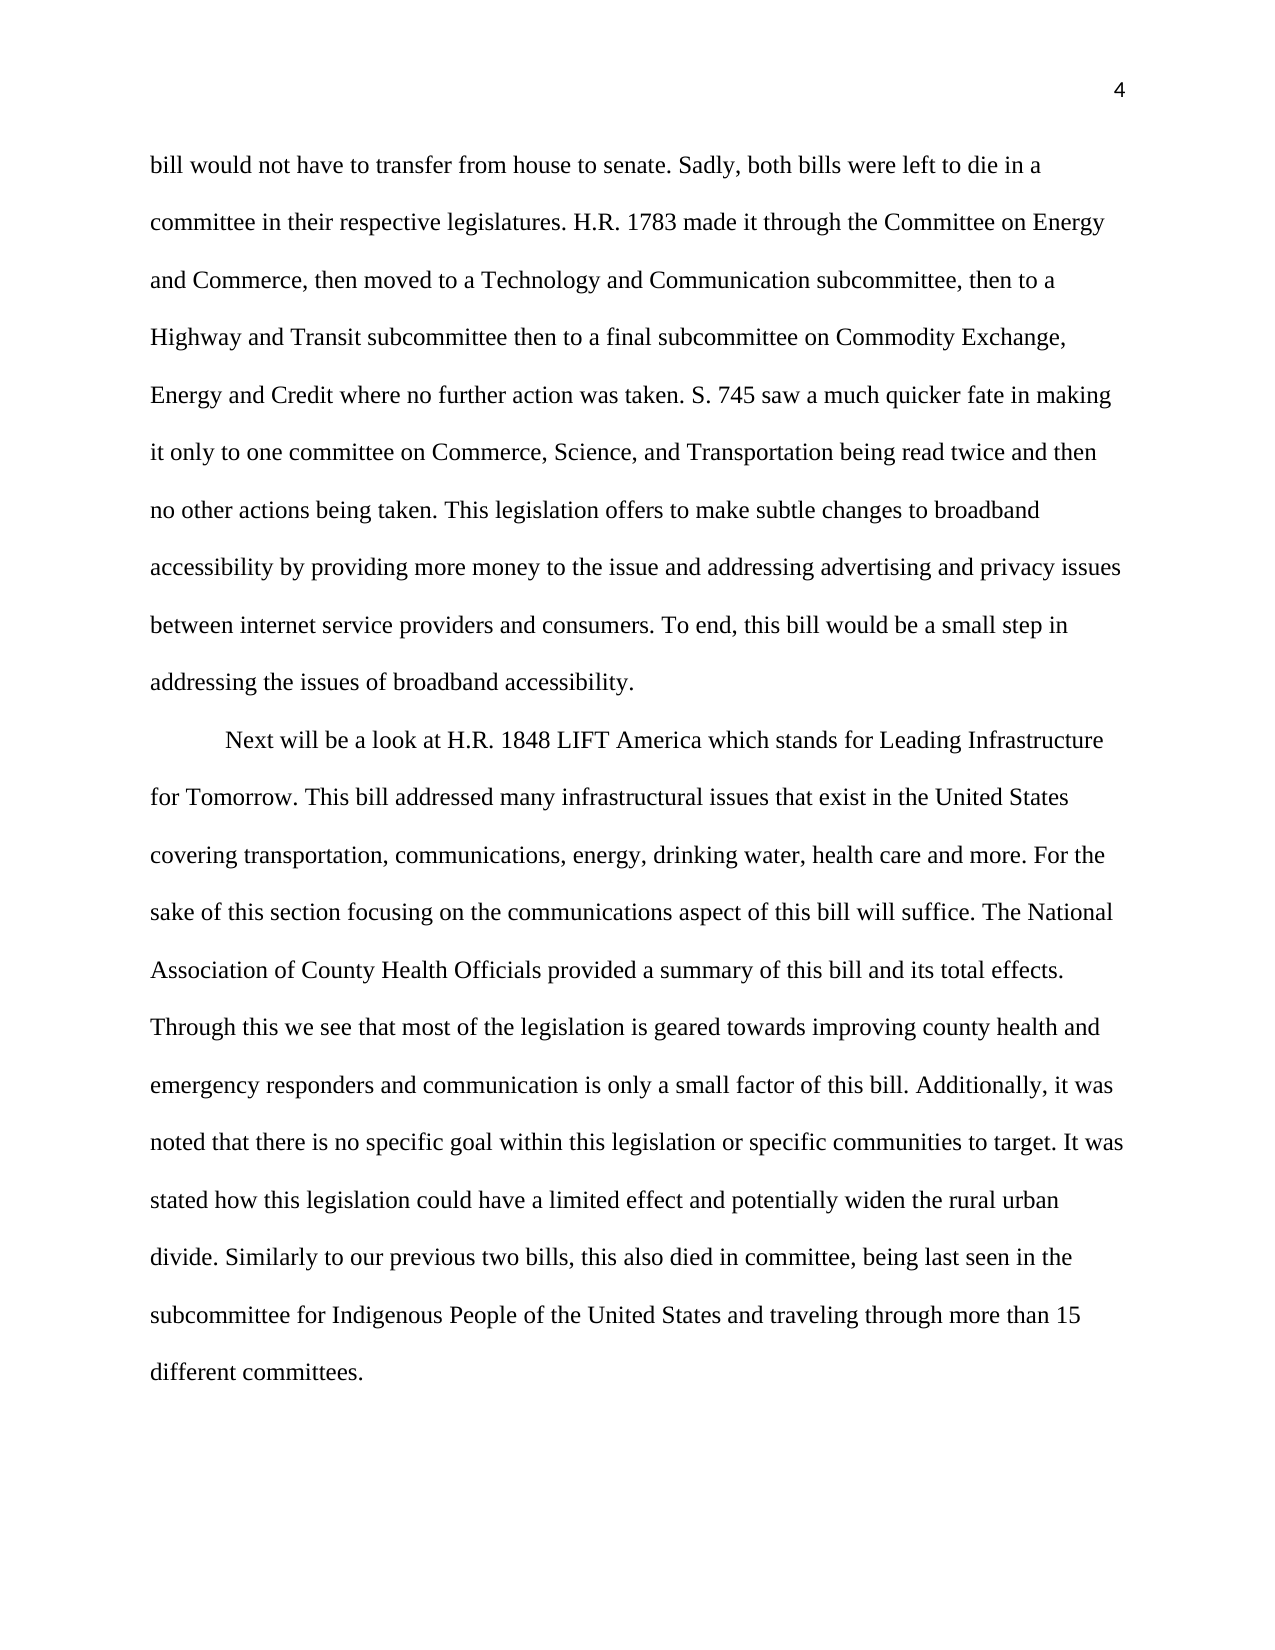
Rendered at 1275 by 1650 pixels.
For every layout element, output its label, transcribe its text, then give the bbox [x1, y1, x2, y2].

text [150, 150, 1125, 696]
text Next will be a look at H.R. 1848 LIFT America which stands for Leading Infrastructure for Tomorrow. This bill addressed many infrastructural issues that exist in the United States covering transportation, communications, energy, drinking water, health care and more. For the sake of this section focusing on the communications aspect of this bill will suffice. The National Association of County Health Officials provided a summary of this bill and its total effects. Through this we see that most of the legislation is geared towards improving county health and emergency responders and communication is only a small factor of this bill. Additionally, it was noted that there is no specific goal within this legislation or specific communities to target. It was stated how this legislation could have a limited effect and potentially widen the rural urban divide. Similarly to our previous two bills, this also died in committee, being last seen in the subcommittee for Indigenous People of the United States and traveling through more than 15 different committees. [150, 725, 1125, 1386]
